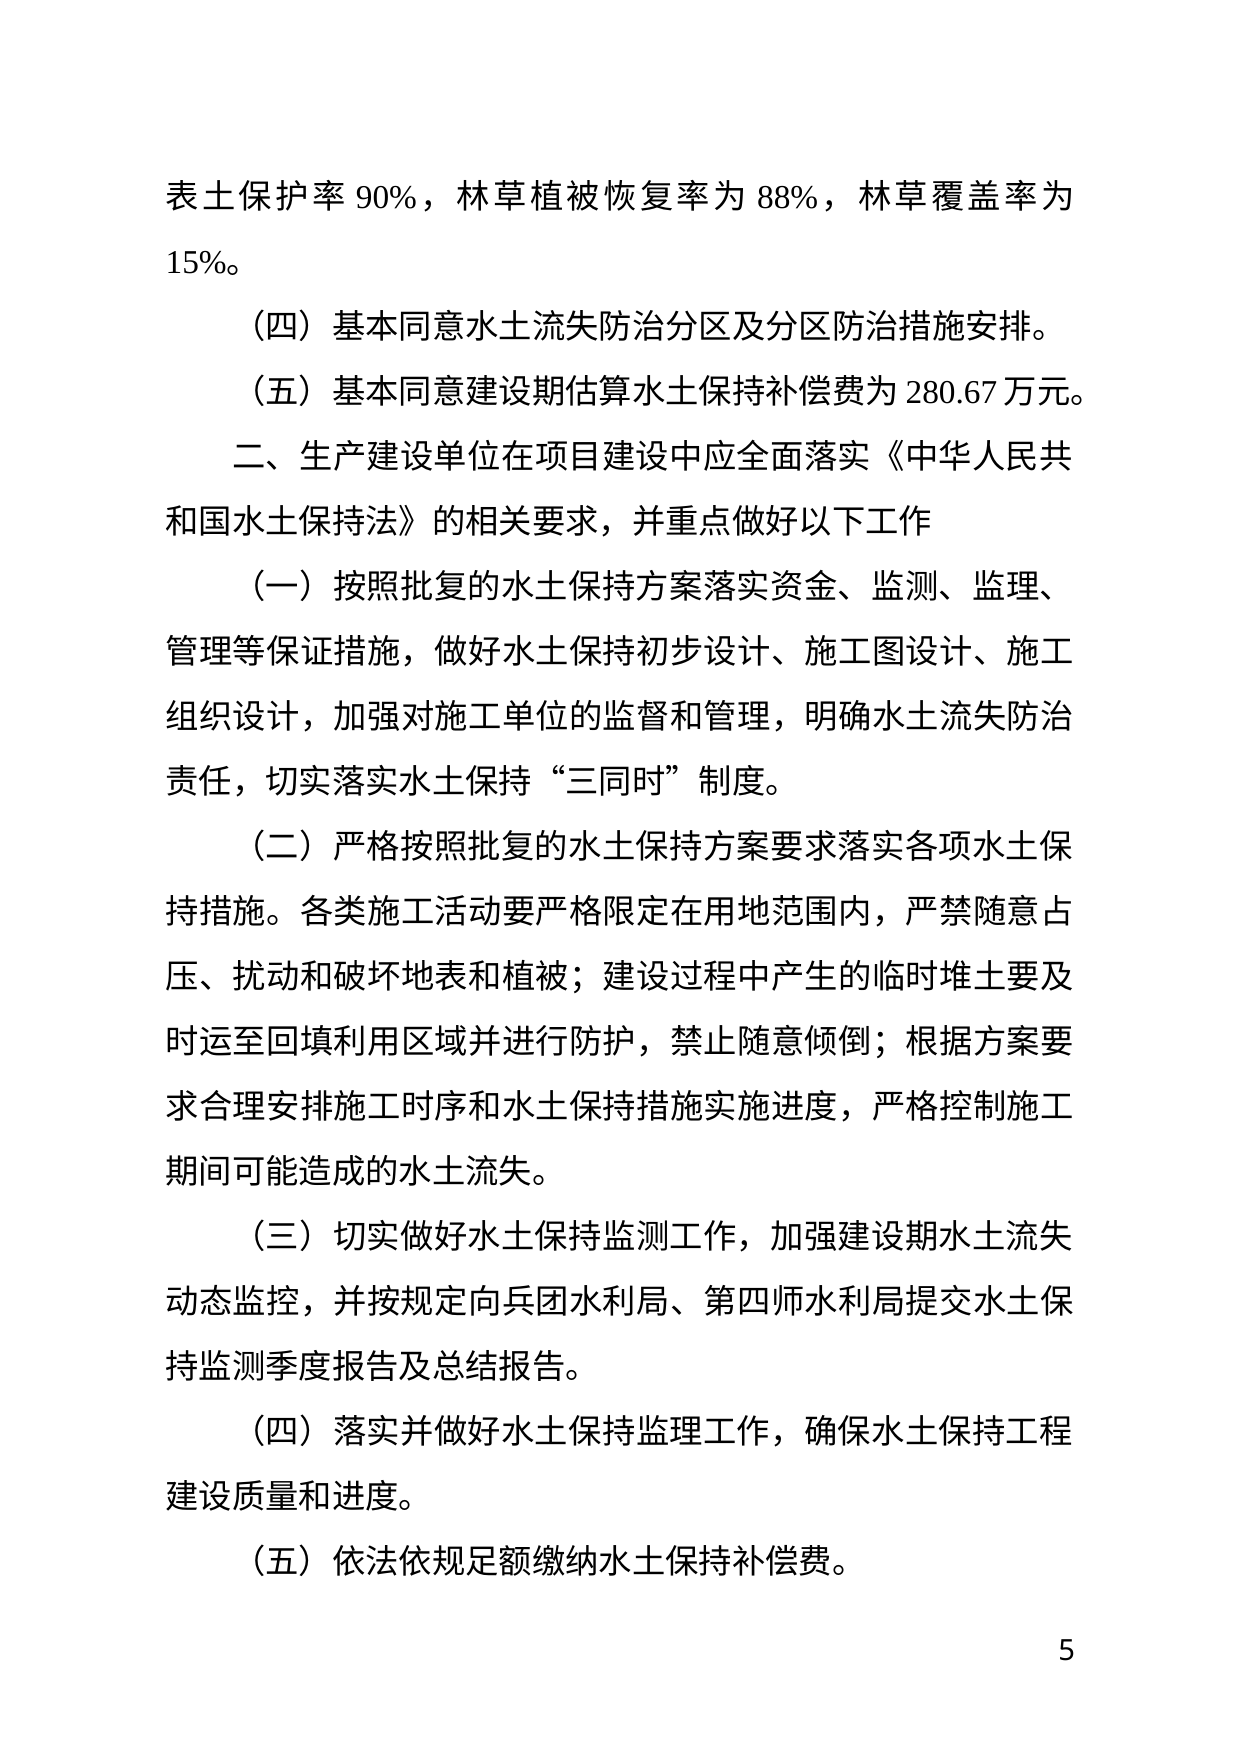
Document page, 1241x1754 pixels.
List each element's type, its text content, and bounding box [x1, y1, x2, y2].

text （四）基本同意水土流失防治分区及分区防治措施安排。 [165, 292, 1075, 357]
text （一）按照批复的水土保持方案落实资金、监测、监理、管理等保证措施，做好水土保持初步设计、施工图设计、施工组织设计，加强对施工单位的监督和管理，明确水土流失防治责任，切实落实水土保持“三同时”制度。 [165, 552, 1075, 812]
text （三）切实做好水土保持监测工作，加强建设期水土流失动态监控，并按规定向兵团水利局、第四师水利局提交水土保持监测季度报告及总结报告。 [165, 1202, 1075, 1397]
text （五）基本同意建设期估算水土保持补偿费为280.67万元。 [165, 357, 1075, 422]
text （四）落实并做好水土保持监理工作，确保水土保持工程建设质量和进度。 [165, 1397, 1075, 1527]
text 二、生产建设单位在项目建设中应全面落实《中华人民共和国水土保持法》的相关要求，并重点做好以下工作 [165, 422, 1075, 552]
text （五）依法依规足额缴纳水土保持补偿费。 [165, 1527, 1075, 1592]
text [165, 162, 1075, 292]
text （二）严格按照批复的水土保持方案要求落实各项水土保持措施。各类施工活动要严格限定在用地范围内，严禁随意占压、扰动和破坏地表和植被；建设过程中产生的临时堆土要及时运至回填利用区域并进行防护，禁止随意倾倒；根据方案要求合理安排施工时序和水土保持措施实施进度，严格控制施工期间可能造成的水土流失。 [165, 812, 1075, 1202]
